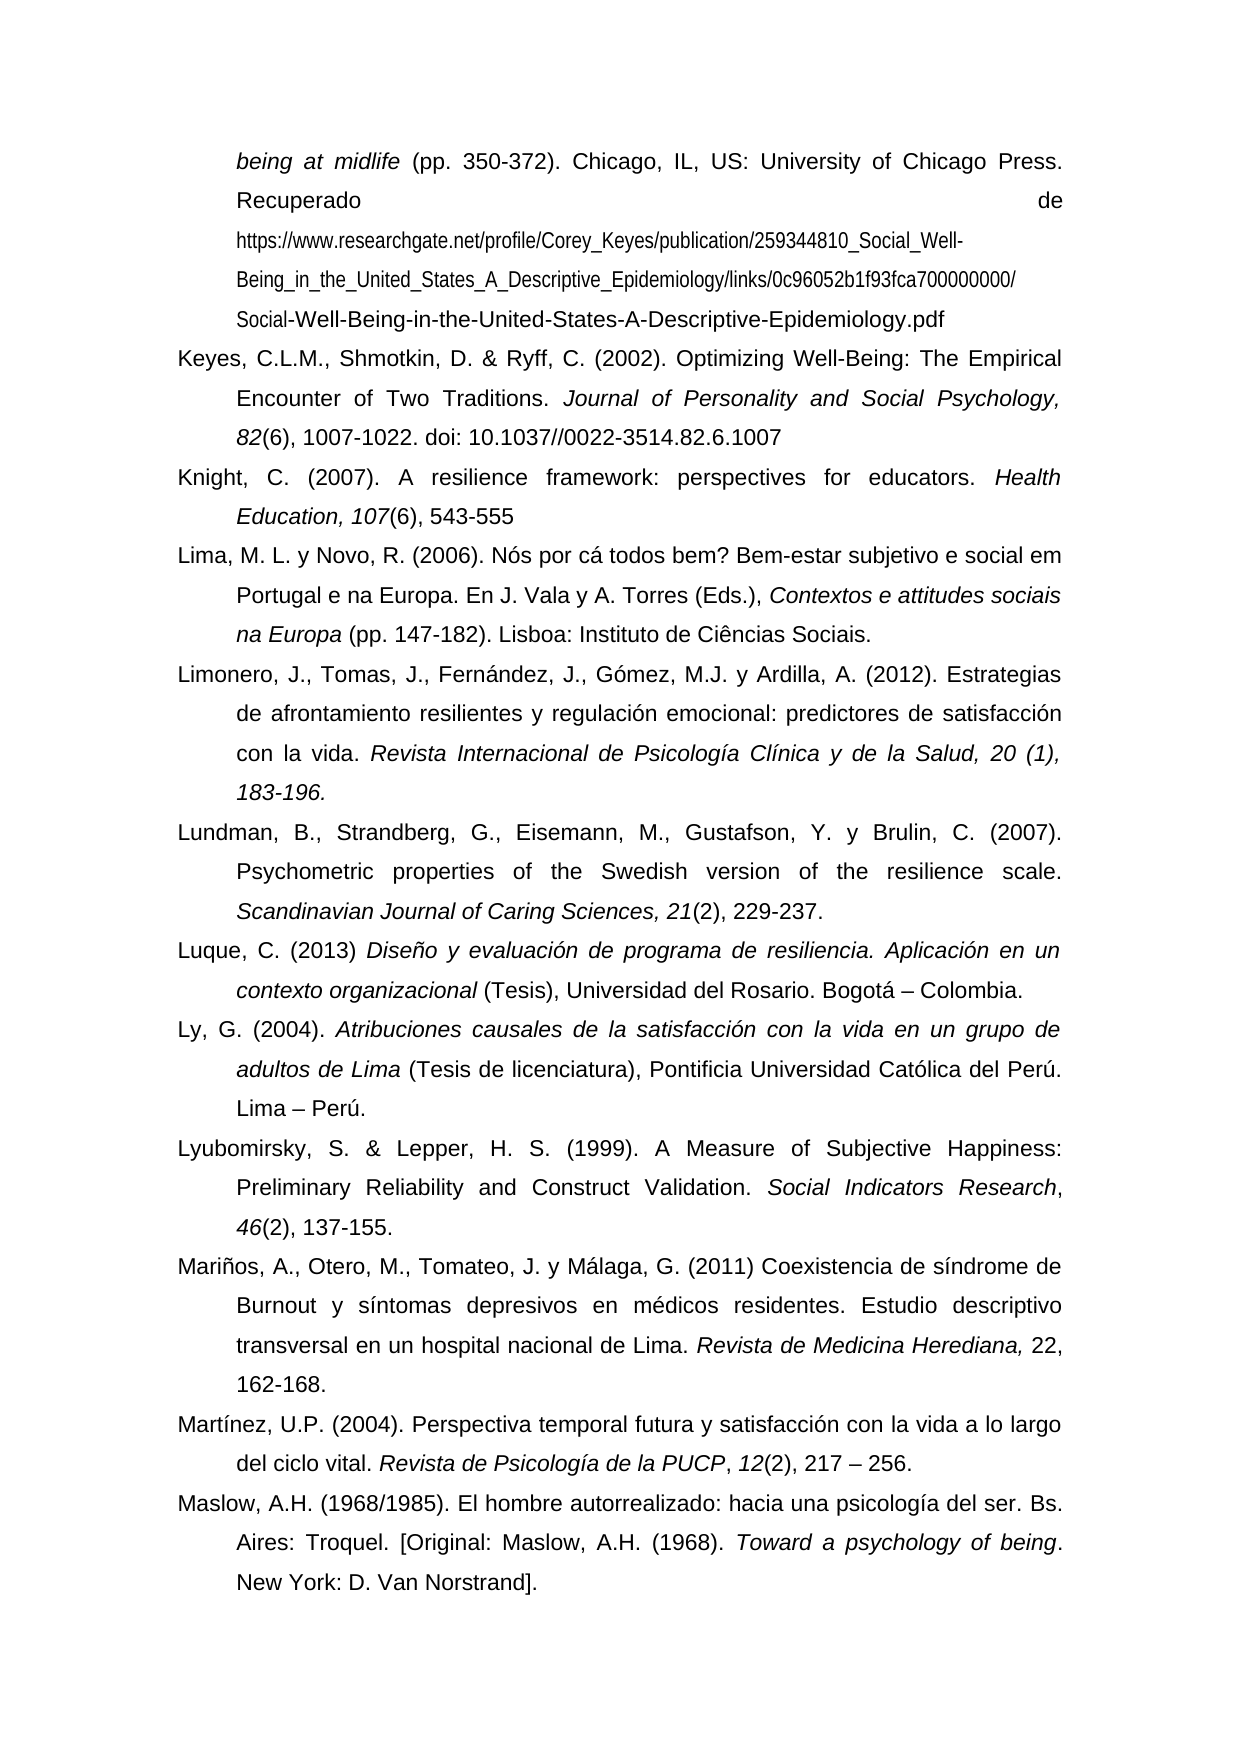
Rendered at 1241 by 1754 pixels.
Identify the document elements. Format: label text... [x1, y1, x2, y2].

text Martínez, U.P. (2004). Perspectiva temporal futura y satisfacción con la vida a lo largo del ciclo vital. Revista de Psicología de la PUCP, 12(2), 217 – 256. [177, 1411, 1063, 1477]
text Keyes, C.L.M., Shmotkin, D. & Ryff, C. (2002). Optimizing Well-Being: The Empirical Encounter of Two Traditions. Journal of Personality and Social Psychology, 82(6), 1007-1022. doi: 10.1037//0022-3514.82.6.1007 [177, 345, 1063, 450]
text Maslow, A.H. (1968/1985). El hombre autorrealizado: hacia una psicología del ser. Bs. Aires: Troquel. [Original: Maslow, A.H. (1968). Toward a psychology of being. New York: D. Van Norstrand]. [177, 1490, 1063, 1595]
text Ly, G. (2004). Atribuciones causales de la satisfacción con la vida en un grupo de adultos de Lima (Tesis de licenciatura), Pontificia Universidad Católica del Perú. Lima – Perú. [177, 1016, 1063, 1121]
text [177, 148, 1063, 332]
text Mariños, A., Otero, M., Tomateo, J. y Málaga, G. (2011) Coexistencia de síndrome de Burnout y síntomas depresivos en médicos residentes. Estudio descriptivo transversal en un hospital nacional de Lima. Revista de Medicina Herediana, 22, 162-168. [177, 1253, 1063, 1398]
text Luque, C. (2013) Diseño y evaluación de programa de resiliencia. Aplicación en un contexto organizacional (Tesis), Universidad del Rosario. Bogotá – Colombia. [177, 937, 1063, 1003]
text Lima, M. L. y Novo, R. (2006). Nós por cá todos bem? Bem-estar subjetivo e social em Portugal e na Europa. En J. Vala y A. Torres (Eds.), Contextos e attitudes sociais na Europa (pp. 147-182). Lisboa: Instituto de Ciências Sociais. [177, 542, 1063, 648]
text Knight, C. (2007). A resilience framework: perspectives for educators. Health Education, 107(6), 543-555 [177, 463, 1063, 529]
text Limonero, J., Tomas, J., Fernández, J., Gómez, M.J. y Ardilla, A. (2012). Estrategias de afrontamiento resilientes y regulación emocional: predictores de satisfacción con la vida. Revista Internacional de Psicología Clínica y de la Salud, 20 (1), 183-196. [177, 661, 1063, 806]
text Lyubomirsky, S. & Lepper, H. S. (1999). A Measure of Subjective Happiness: Preliminary Reliability and Construct Validation. Social Indicators Research, 46(2), 137-155. [177, 1134, 1063, 1240]
text Lundman, B., Strandberg, G., Eisemann, M., Gustafson, Y. y Brulin, C. (2007). Psychometric properties of the Swedish version of the resilience scale. Scandinavian Journal of Caring Sciences, 21(2), 229-237. [177, 819, 1063, 924]
